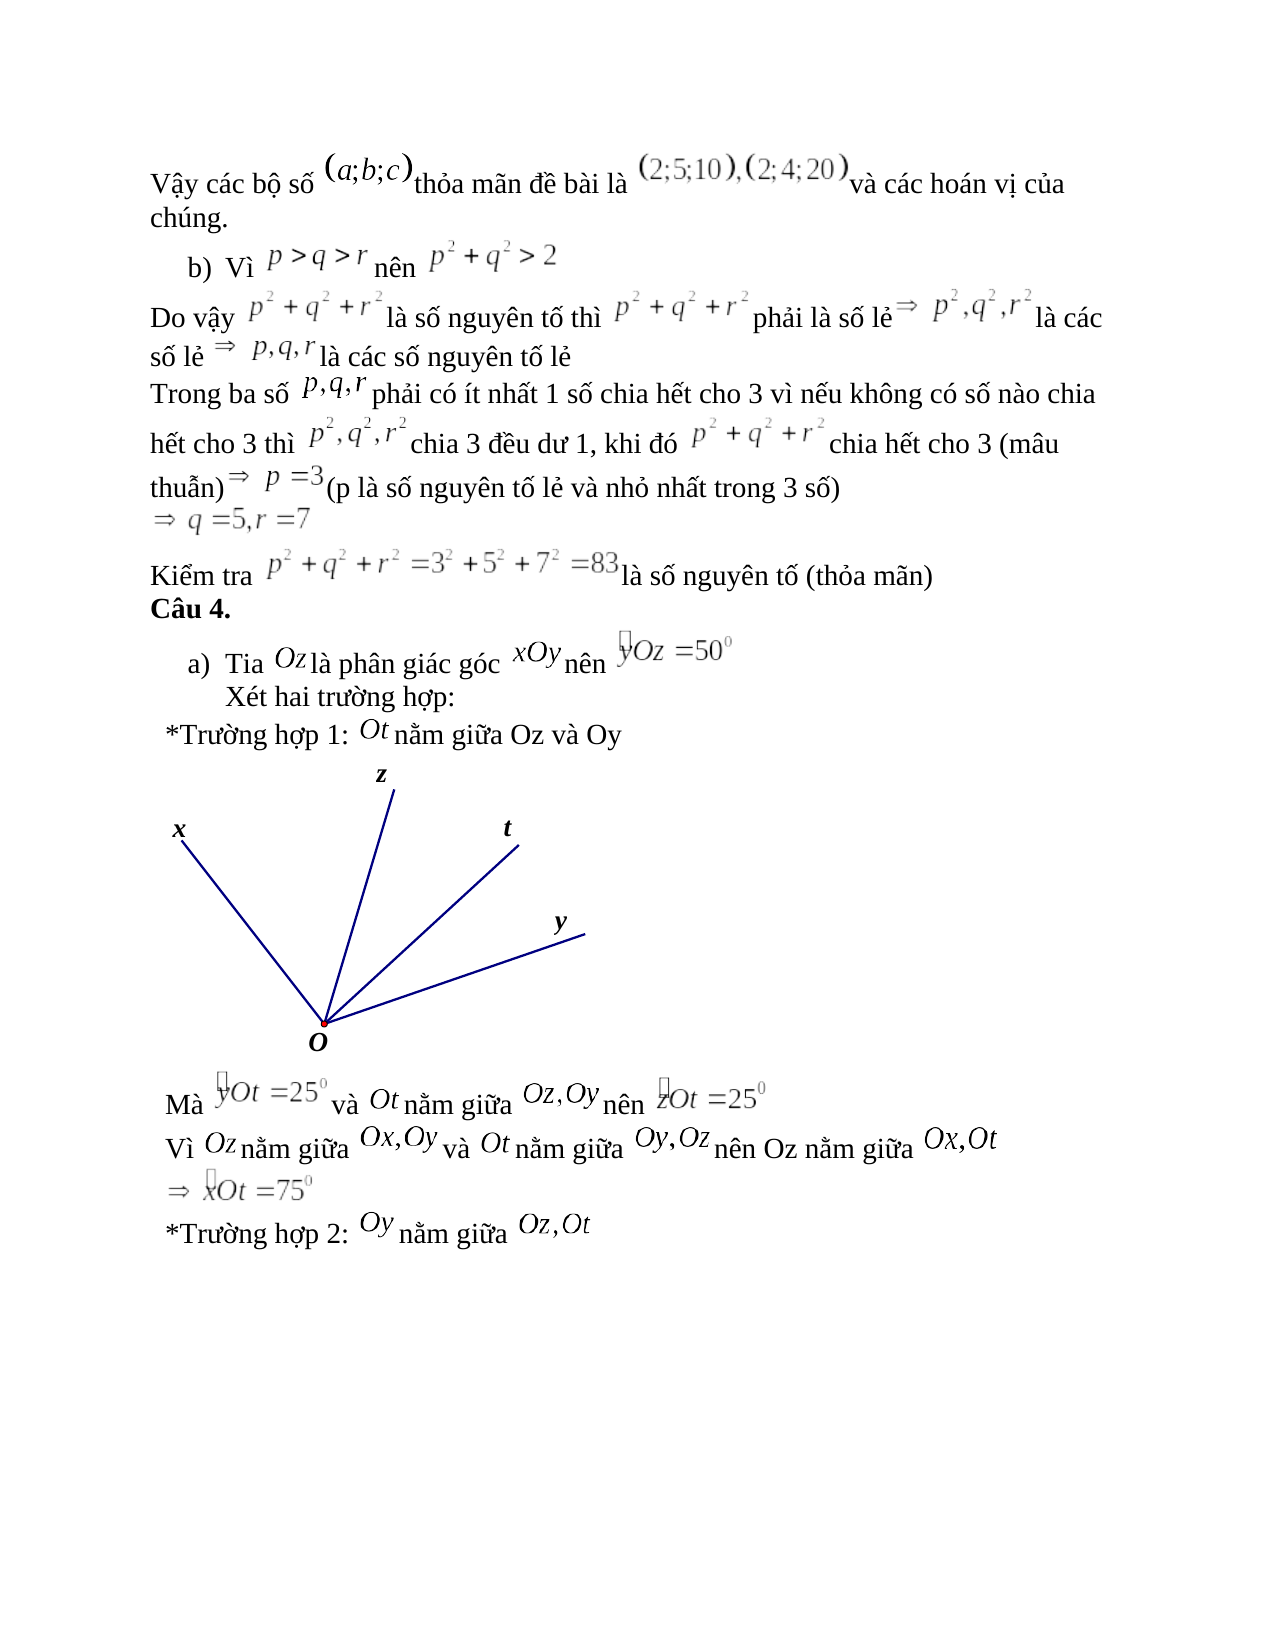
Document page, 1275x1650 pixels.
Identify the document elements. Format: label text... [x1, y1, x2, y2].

list Vì nằm giữa và nằm giữa nên Oz nằm giữa [165, 1121, 1125, 1206]
list *Trường hợp 2: nằm giữa [165, 1206, 1125, 1250]
list Kiểm tra là số nguyên tố (thỏa mãn) [150, 541, 1125, 591]
list Do vậy là số nguyên tố thì phải là số lẻlà các số lẻ là các số nguyên tố lẻ [150, 283, 1125, 373]
list Trong ba số phải có ít nhất 1 số chia hết cho 3 vì nếu không có số nào chia hết cho 3 thì chia 3 đều dư 1, khi đó chia hết cho 3 (mâu thuẫn)(p là số nguyên tố lẻ và nhỏ nhất trong 3 số) [150, 373, 1125, 504]
list Vậy các bộ số thỏa mãn đề bài là và các hoán vị của chúng. [150, 150, 1125, 233]
list *Trường hợp 1: nằm giữa Oz và Oy [165, 713, 1125, 751]
list Xét hai trường hợp: [225, 679, 1125, 713]
list Vì nên [187, 233, 1125, 283]
list Câu 4. [150, 591, 1125, 625]
list Mà và nằm giữa nên [165, 1066, 1125, 1121]
list Tia là phân giác góc nên [187, 625, 1125, 679]
